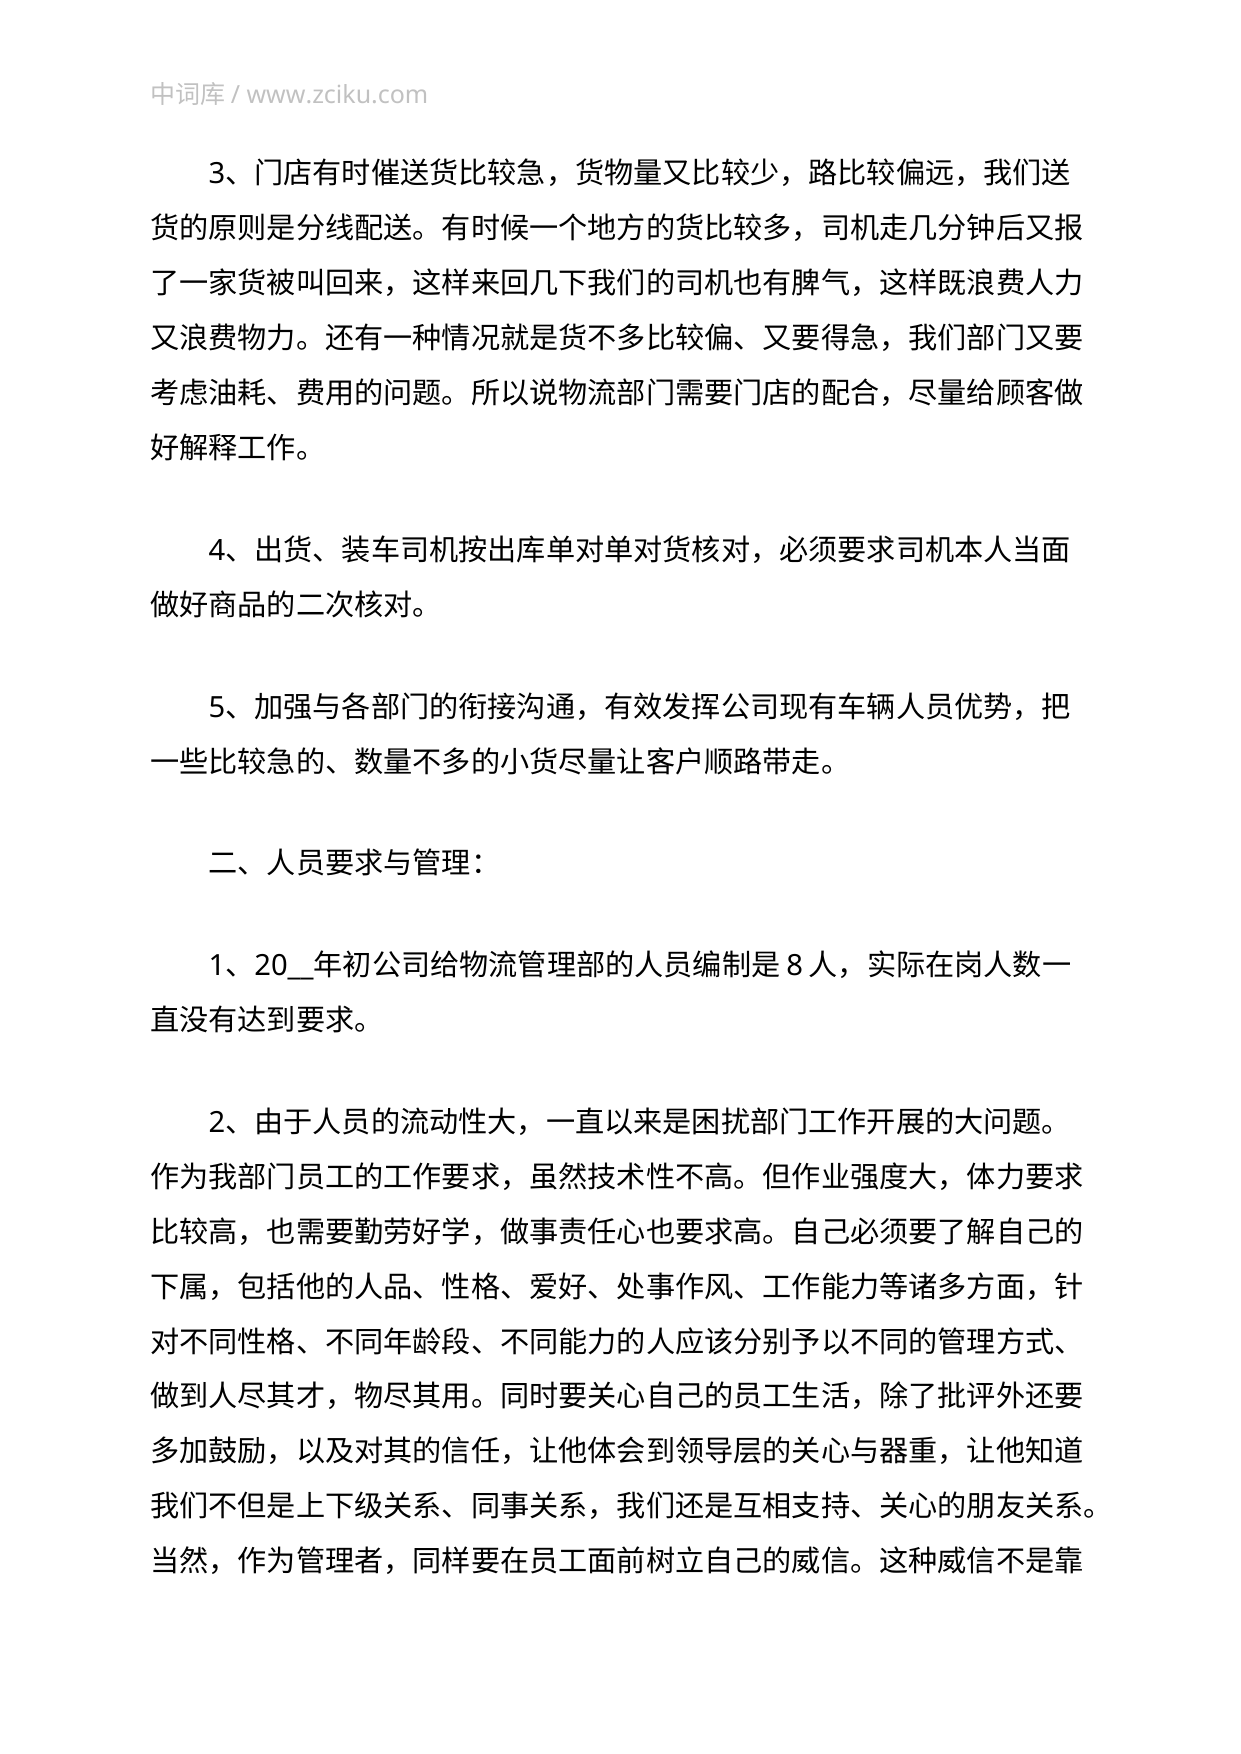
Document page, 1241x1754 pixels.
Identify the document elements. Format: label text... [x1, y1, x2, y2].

text 5、加强与各部门的衔接沟通，有效发挥公司现有车辆人员优势，把一些比较急的、数量不多的小货尽量让客户顺路带走。 [150, 683, 1090, 780]
text 4、出货、装车司机按出库单对单对货核对，必须要求司机本人当面做好商品的二次核对。 [150, 526, 1090, 624]
text 3、门店有时催送货比较急，货物量又比较少，路比较偏远，我们送货的原则是分线配送。有时候一个地方的货比较多，司机走几分钟后又报了一家货被叫回来，这样来回几下我们的司机也有脾气，这样既浪费人力又浪费物力。还有一种情况就是货不多比较偏、又要得急，我们部门又要考虑油耗、费用的问题。所以说物流部门需要门店的配合，尽量给顾客做好解释工作。 [150, 150, 1090, 467]
text 1、20__年初公司给物流管理部的人员编制是8人，实际在岗人数一直没有达到要求。 [150, 942, 1090, 1039]
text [150, 1098, 1090, 1580]
text 二、人员要求与管理： [150, 840, 1090, 882]
